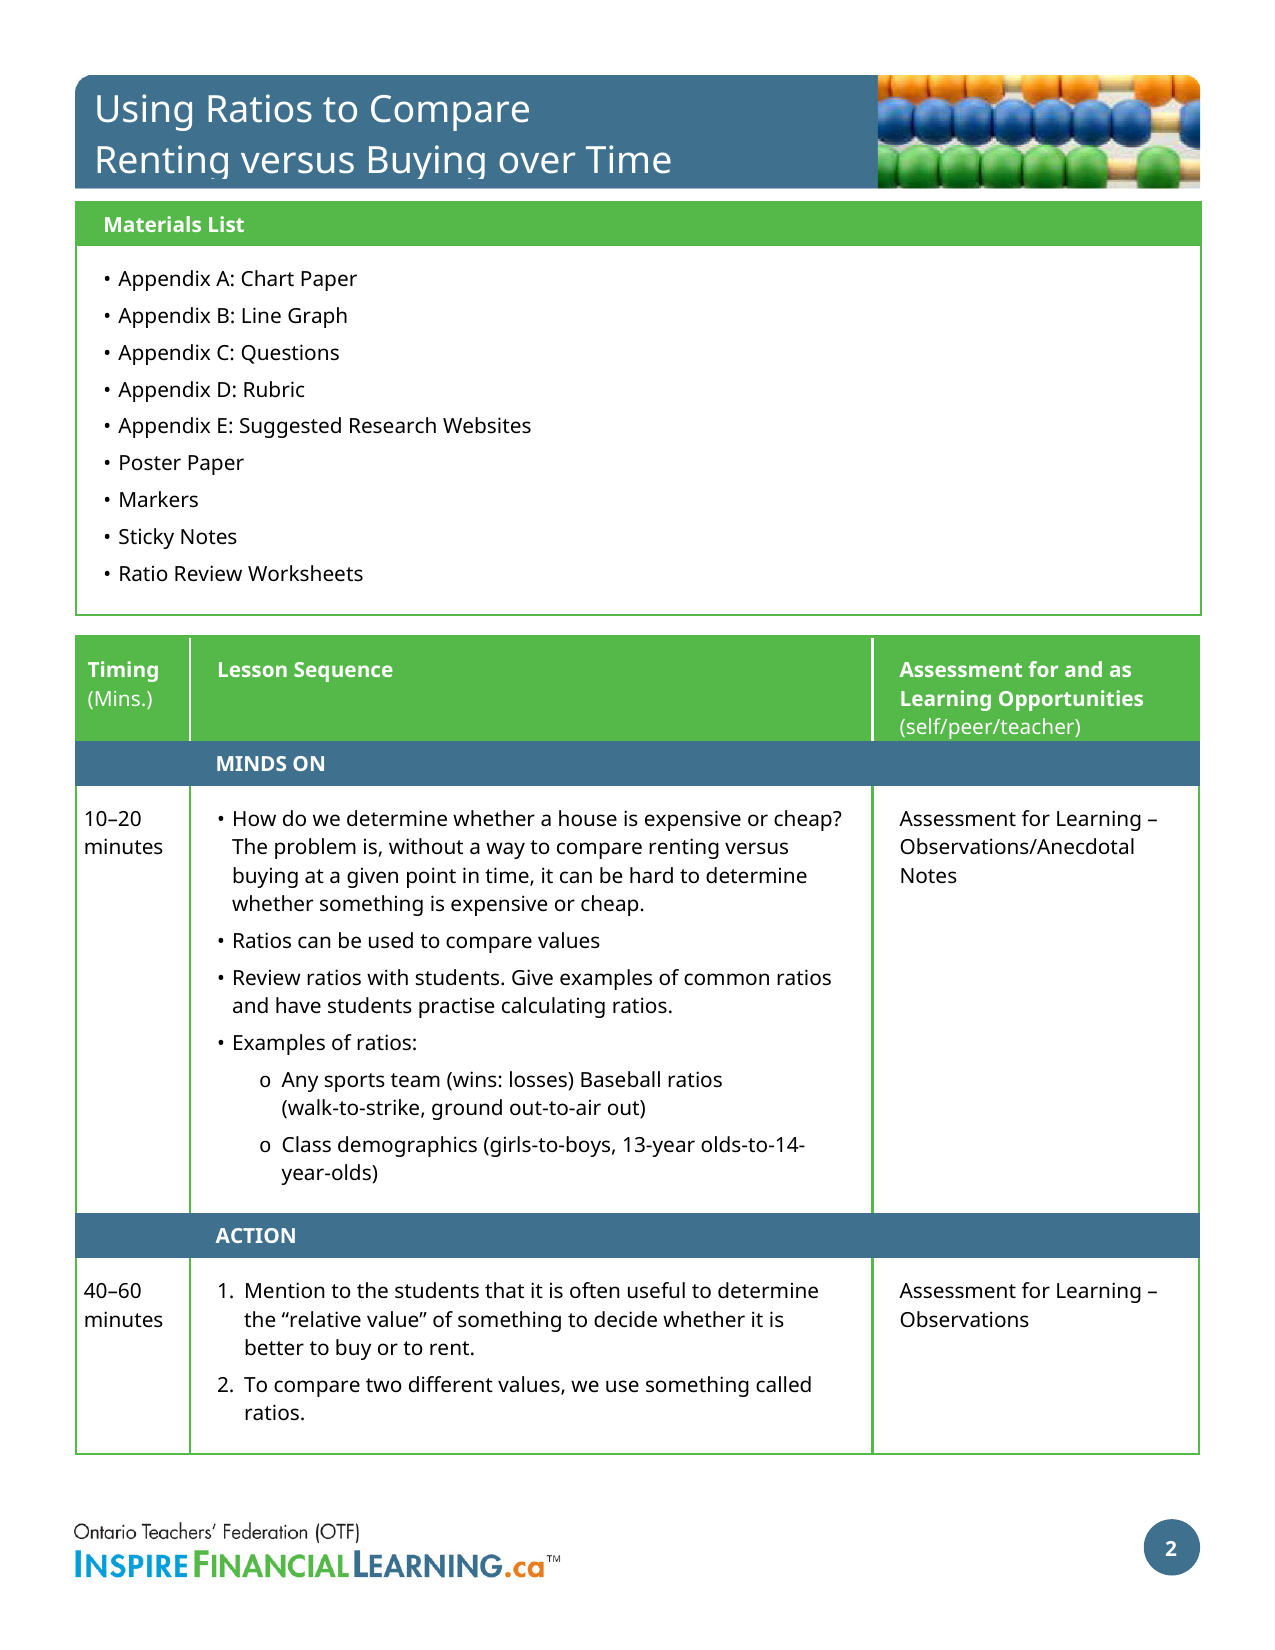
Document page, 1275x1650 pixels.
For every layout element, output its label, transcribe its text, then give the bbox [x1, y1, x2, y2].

table_cell 40–60 minutes [77, 1258, 189, 1453]
table_header Materials List [77, 203, 1200, 246]
table_cell 10–20 minutes [77, 786, 189, 1213]
table_cell Assessment for Learning – Observations [874, 1258, 1198, 1453]
table_header Timing (Mins.) [77, 638, 189, 741]
table_cell How do we determine whether a house is expensive or cheap? The problem is, without a way to compare renting versus buying at a given point in time, it can be hard to determine whether something is expensive or cheap. Ratios can be used to compare values Review ratios with students. Give examples of common ratios and have students practise calculating ratios. Examples of ratios: Any sports team (wins: losses) Baseball ratios (walk-to-strike, ground out-to-air out) Class demographics (girls-to-boys, 13-year olds-to-14-year-olds) [191, 786, 871, 1213]
picture [73, 1521, 561, 1586]
table_cell MINDS ON [77, 741, 1198, 786]
picture [75, 75, 1200, 189]
table_cell Assessment for Learning – Observations/Anecdotal Notes [874, 786, 1198, 1213]
table_cell Mention to the students that it is often useful to determine the “relative value” of something to decide whether it is better to buy or to rent. To compare two different values, we use something called ratios. [191, 1258, 871, 1453]
table_cell ACTION [77, 1213, 1198, 1258]
table_cell Appendix A: Chart Paper Appendix B: Line Graph Appendix C: Questions Appendix D: Rubric Appendix E: Suggested Research Websites Poster Paper Markers Sticky Notes Ratio Review Worksheets [77, 246, 1200, 613]
table_header Lesson Sequence [191, 638, 871, 741]
table_header Assessment for and as Learning Opportunities (self/peer/teacher) [874, 638, 1198, 741]
